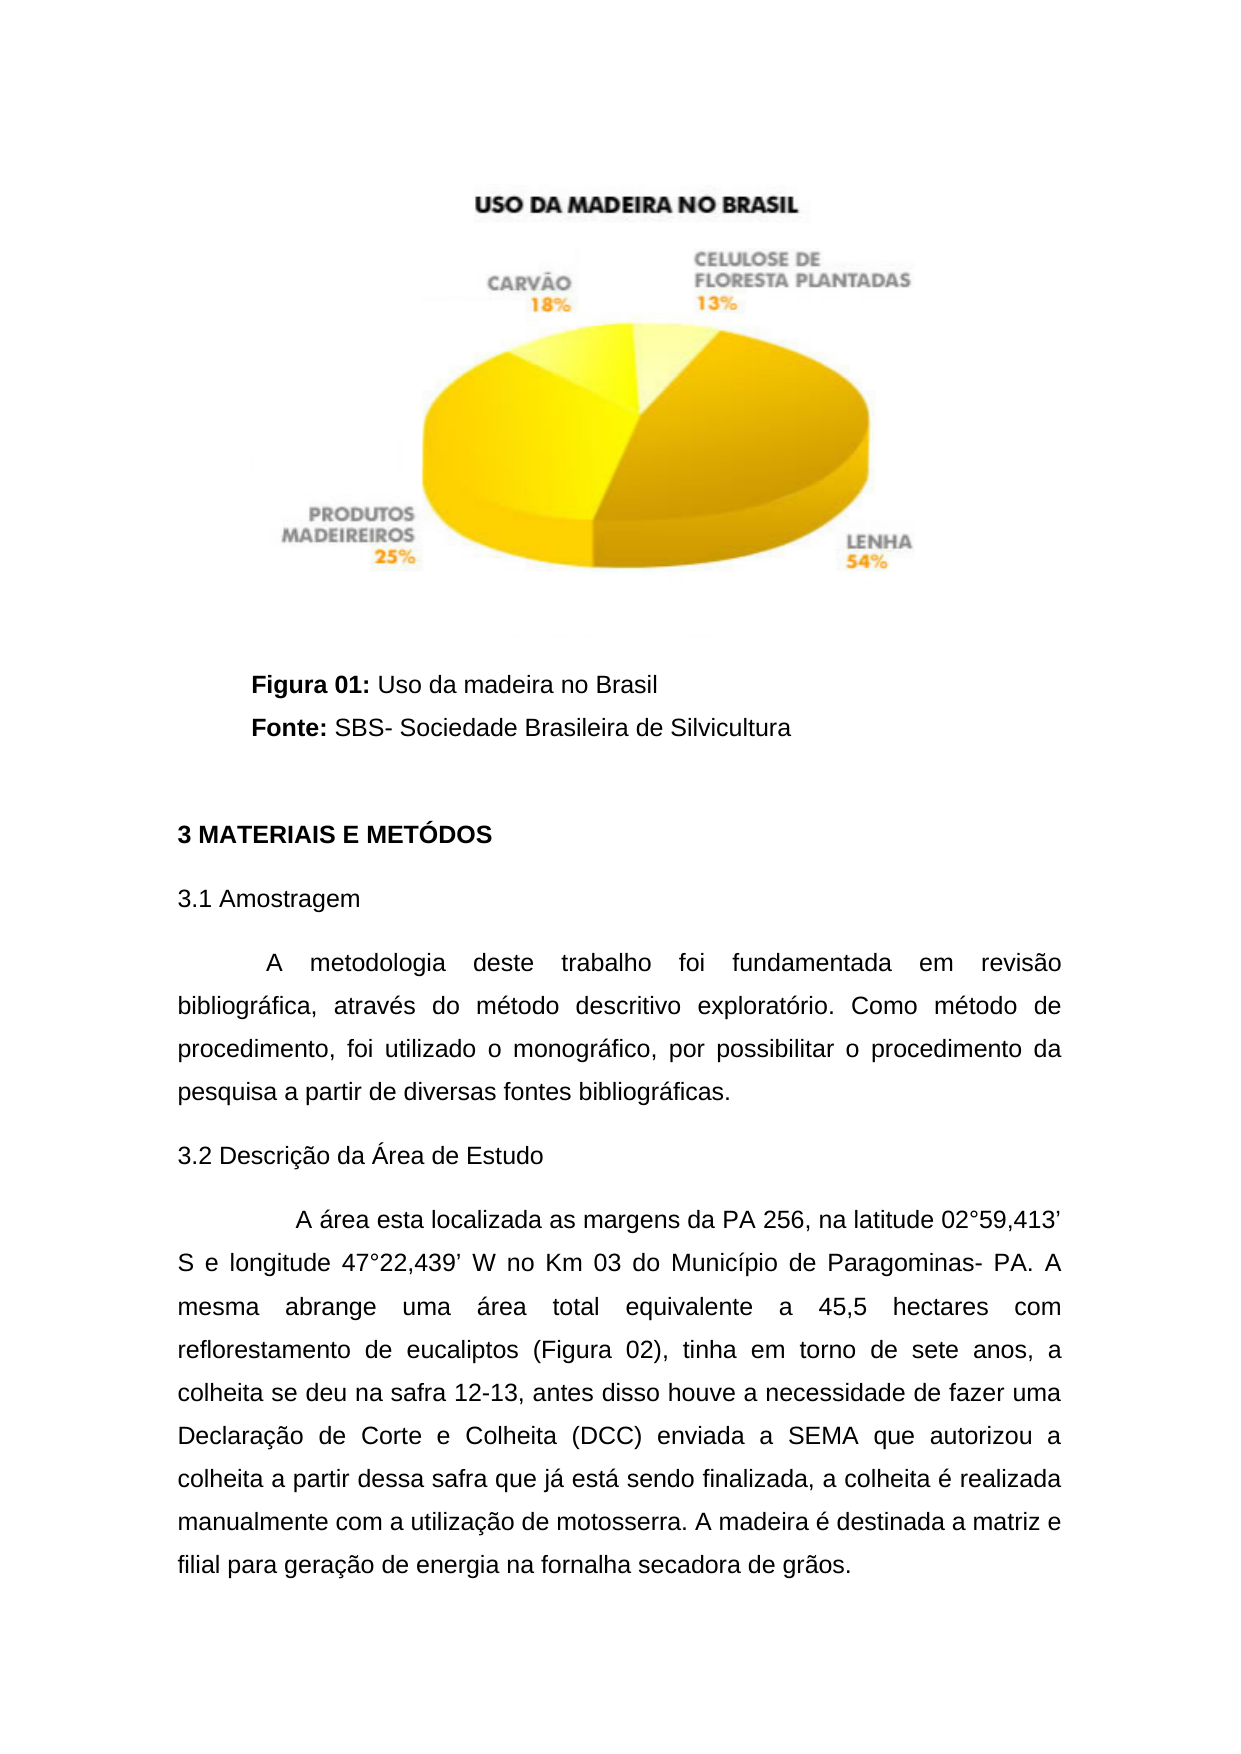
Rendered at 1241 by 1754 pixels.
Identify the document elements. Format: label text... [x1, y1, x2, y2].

text 3.2 Descrição da Área de Estudo [177, 1141, 1063, 1170]
text 3 MATERIAIS E METÓDOS [177, 820, 1063, 849]
text Figura 01: Uso da madeira no Brasil [177, 670, 1063, 699]
picture [251, 147, 1008, 636]
text Fonte: SBS- Sociedade Brasileira de Silvicultura [177, 713, 1063, 742]
text 3.1 Amostragem [177, 884, 1063, 913]
text A metodologia deste trabalho foi fundamentada em revisão bibliográfica, através do método descritivo exploratório. Como método de procedimento, foi utilizado o monográfico, por possibilitar o procedimento da pesquisa a partir de diversas fontes bibliográficas. [177, 948, 1063, 1106]
text A área esta localizada as margens da PA 256, na latitude 02°59,413’ S e longitude 47°22,439’ W no Km 03 do Município de Paragominas- PA. A mesma abrange uma área total equivalente a 45,5 hectares com reflorestamento de eucaliptos (Figura 02), tinha em torno de sete anos, a colheita se deu na safra 12-13, antes disso houve a necessidade de fazer uma Declaração de Corte e Colheita (DCC) enviada a SEMA que autorizou a colheita a partir dessa safra que já está sendo finalizada, a colheita é realizada manualmente com a utilização de motosserra. A madeira é destinada a matriz e filial para geração de energia na fornalha secadora de grãos. [177, 1205, 1063, 1579]
